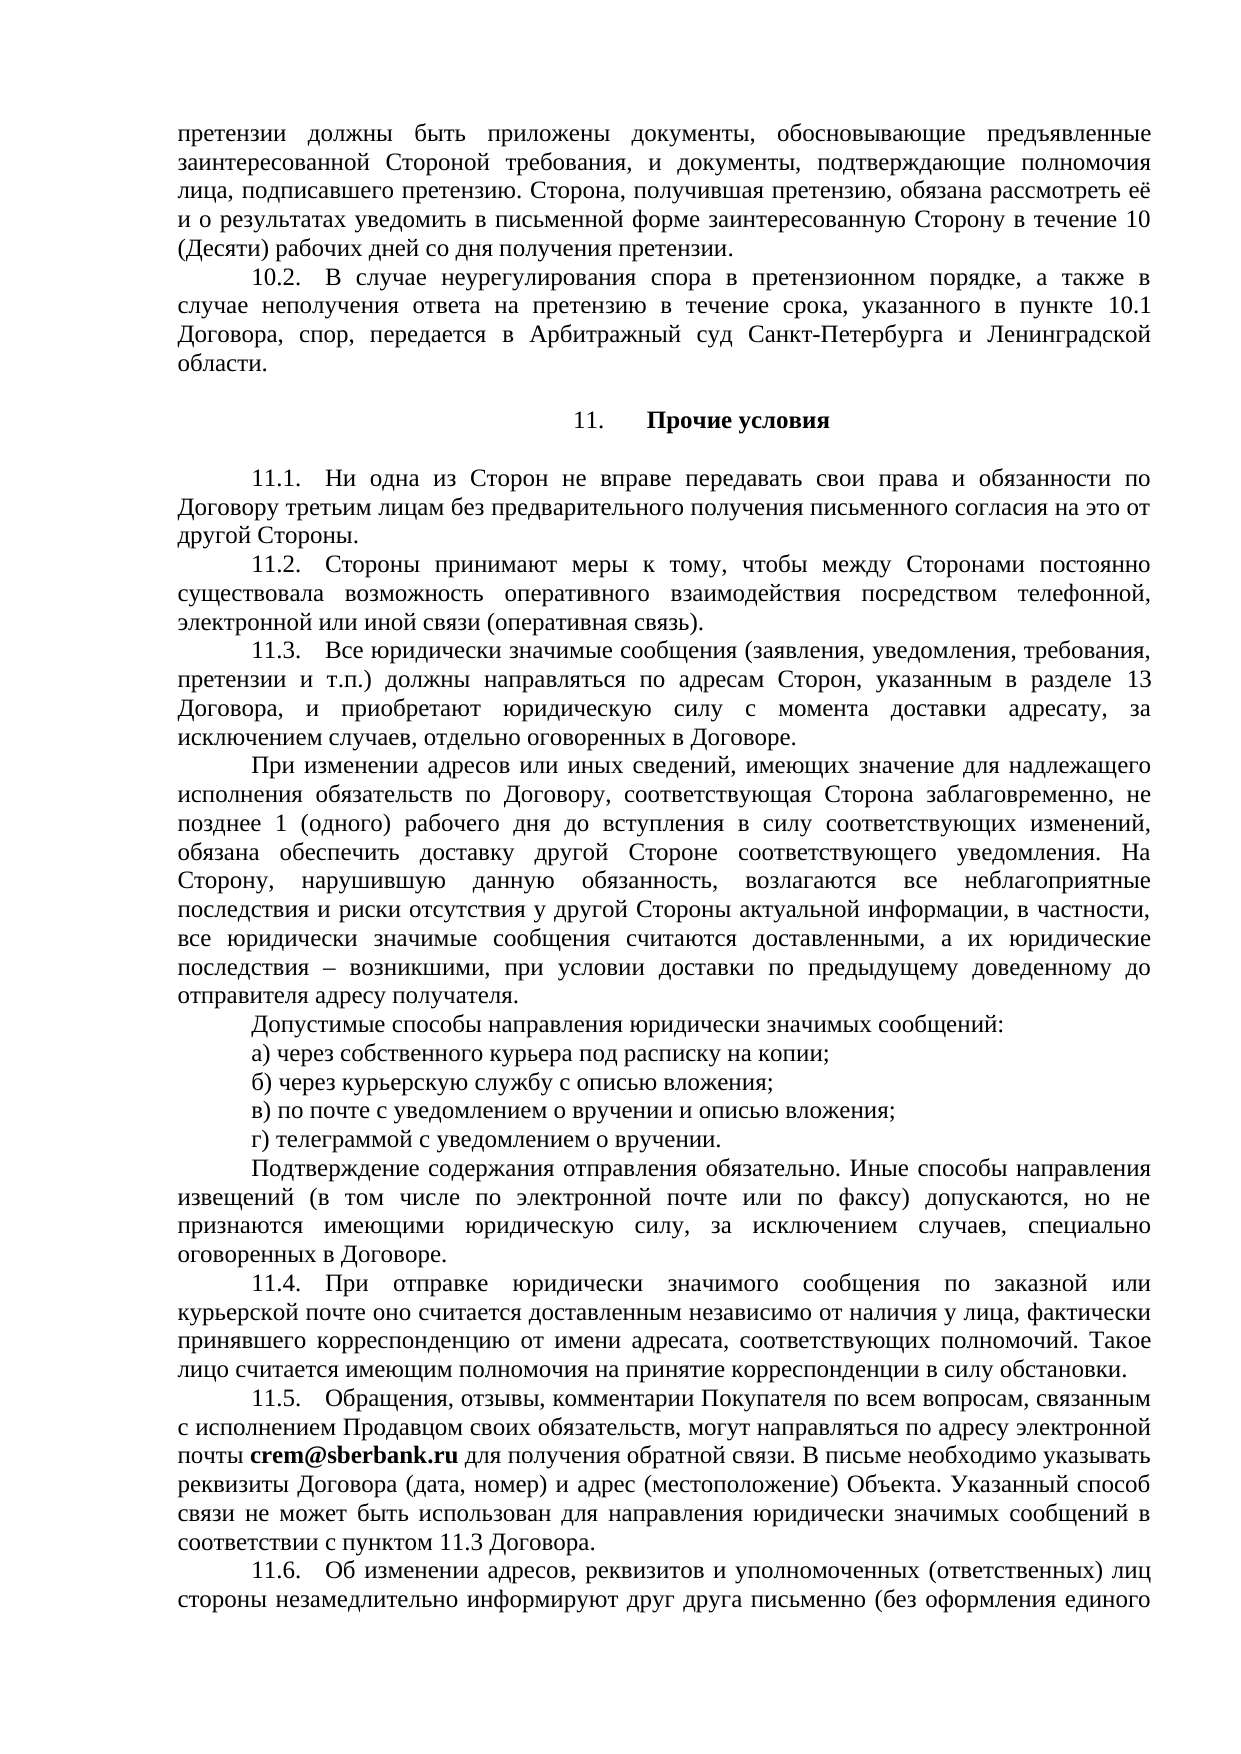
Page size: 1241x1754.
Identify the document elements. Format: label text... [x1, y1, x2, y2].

text При изменении адресов или иных сведений, имеющих значение для надлежащего исполнения обязательств по Договору, соответствующая Сторона заблаговременно, не позднее 1 (одного) рабочего дня до вступления в силу соответствующих изменений, обязана обеспечить доставку другой Стороне соответствующего уведомления. На Сторону, нарушившую данную обязанность, возлагаются все неблагоприятные последствия и риски отсутствия у другой Стороны актуальной информации, в частности, все юридически значимые сообщения считаются доставленными, а их юридические последствия – возникшими, при условии доставки по предыдущему доведенному до отправителя адресу получателя. [177, 751, 1152, 1009]
list Обращения, отзывы, комментарии Покупателя по всем вопросам, связанным с исполнением Продавцом своих обязательств, могут направляться по адресу электронной почты crem@sberbank.ru для получения обратной связи. В письме необходимо указывать реквизиты Договора (дата, номер) и адрес (местоположение) Объекта. Указанный способ связи не может быть использован для направления юридически значимых сообщений в соответствии с пунктом 11.3 Договора. [177, 1383, 1152, 1556]
text а) через собственного курьера под расписку на копии; [177, 1038, 1152, 1067]
list Стороны принимают меры к тому, чтобы между Сторонами постоянно существовала возможность оперативного взаимодействия посредством телефонной, электронной или иной связи (оперативная связь). [177, 549, 1152, 636]
list При отправке юридически значимого сообщения по заказной или курьерской почте оно считается доставленным независимо от наличия у лица, фактически принявшего корреспонденцию от имени адресата, соответствующих полномочий. Такое лицо считается имеющим полномочия на принятие корреспонденции в силу обстановки. [177, 1268, 1152, 1383]
list Прочие условия [177, 406, 1152, 434]
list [177, 118, 1152, 262]
text г) телеграммой с уведомлением о вручении. [177, 1124, 1152, 1153]
text в) по почте с уведомлением о вручении и описью вложения; [177, 1096, 1152, 1124]
text Подтверждение содержания отправления обязательно. Иные способы направления извещений (в том числе по электронной почте или по факсу) допускаются, но не признаются имеющими юридическую силу, за исключением случаев, специально оговоренных в Договоре. [177, 1153, 1152, 1268]
text б) через курьерскую службу с описью вложения; [177, 1067, 1152, 1096]
text Допустимые способы направления юридически значимых сообщений: [177, 1009, 1152, 1038]
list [177, 1556, 1152, 1613]
list Ни одна из Сторон не вправе передавать свои права и обязанности по Договору третьим лицам без предварительного получения письменного согласия на это от другой Стороны. [177, 463, 1152, 549]
list Все юридически значимые сообщения (заявления, уведомления, требования, претензии и т.п.) должны направляться по адресам Сторон, указанным в разделе 13 Договора, и приобретают юридическую силу с момента доставки адресату, за исключением случаев, отдельно оговоренных в Договоре. [177, 636, 1152, 751]
list В случае неурегулирования спора в претензионном порядке, а также в случае неполучения ответа на претензию в течение срока, указанного в пункте 10.1 Договора, спор, передается в Арбитражный суд Санкт-Петербурга и Ленинградской области. [177, 262, 1152, 377]
